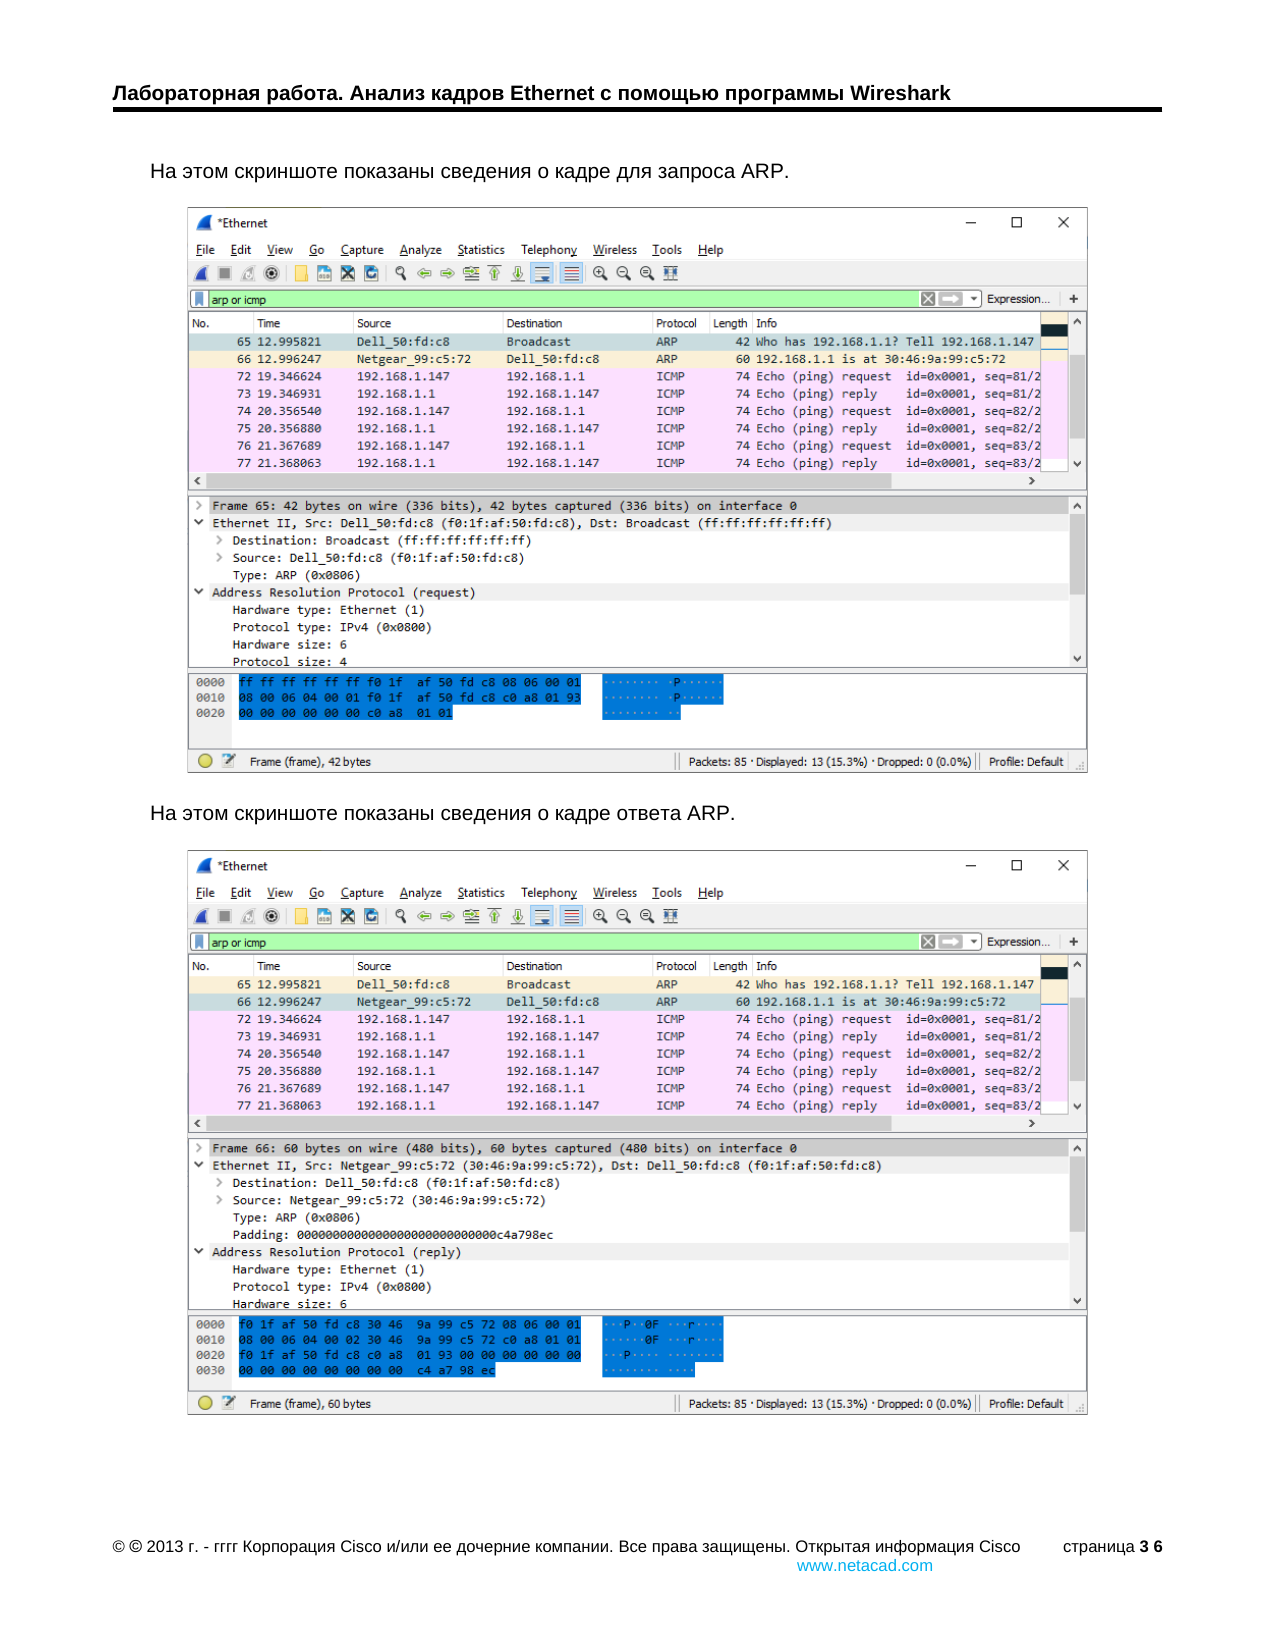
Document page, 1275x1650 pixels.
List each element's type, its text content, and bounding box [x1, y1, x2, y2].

picture [187, 207, 1088, 773]
text На этом скриншоте показаны сведения о кадре ответа ARP. [150, 801, 1162, 825]
text На этом скриншоте показаны сведения о кадре для запроса ARP. [150, 159, 1162, 183]
picture [187, 850, 1088, 1415]
